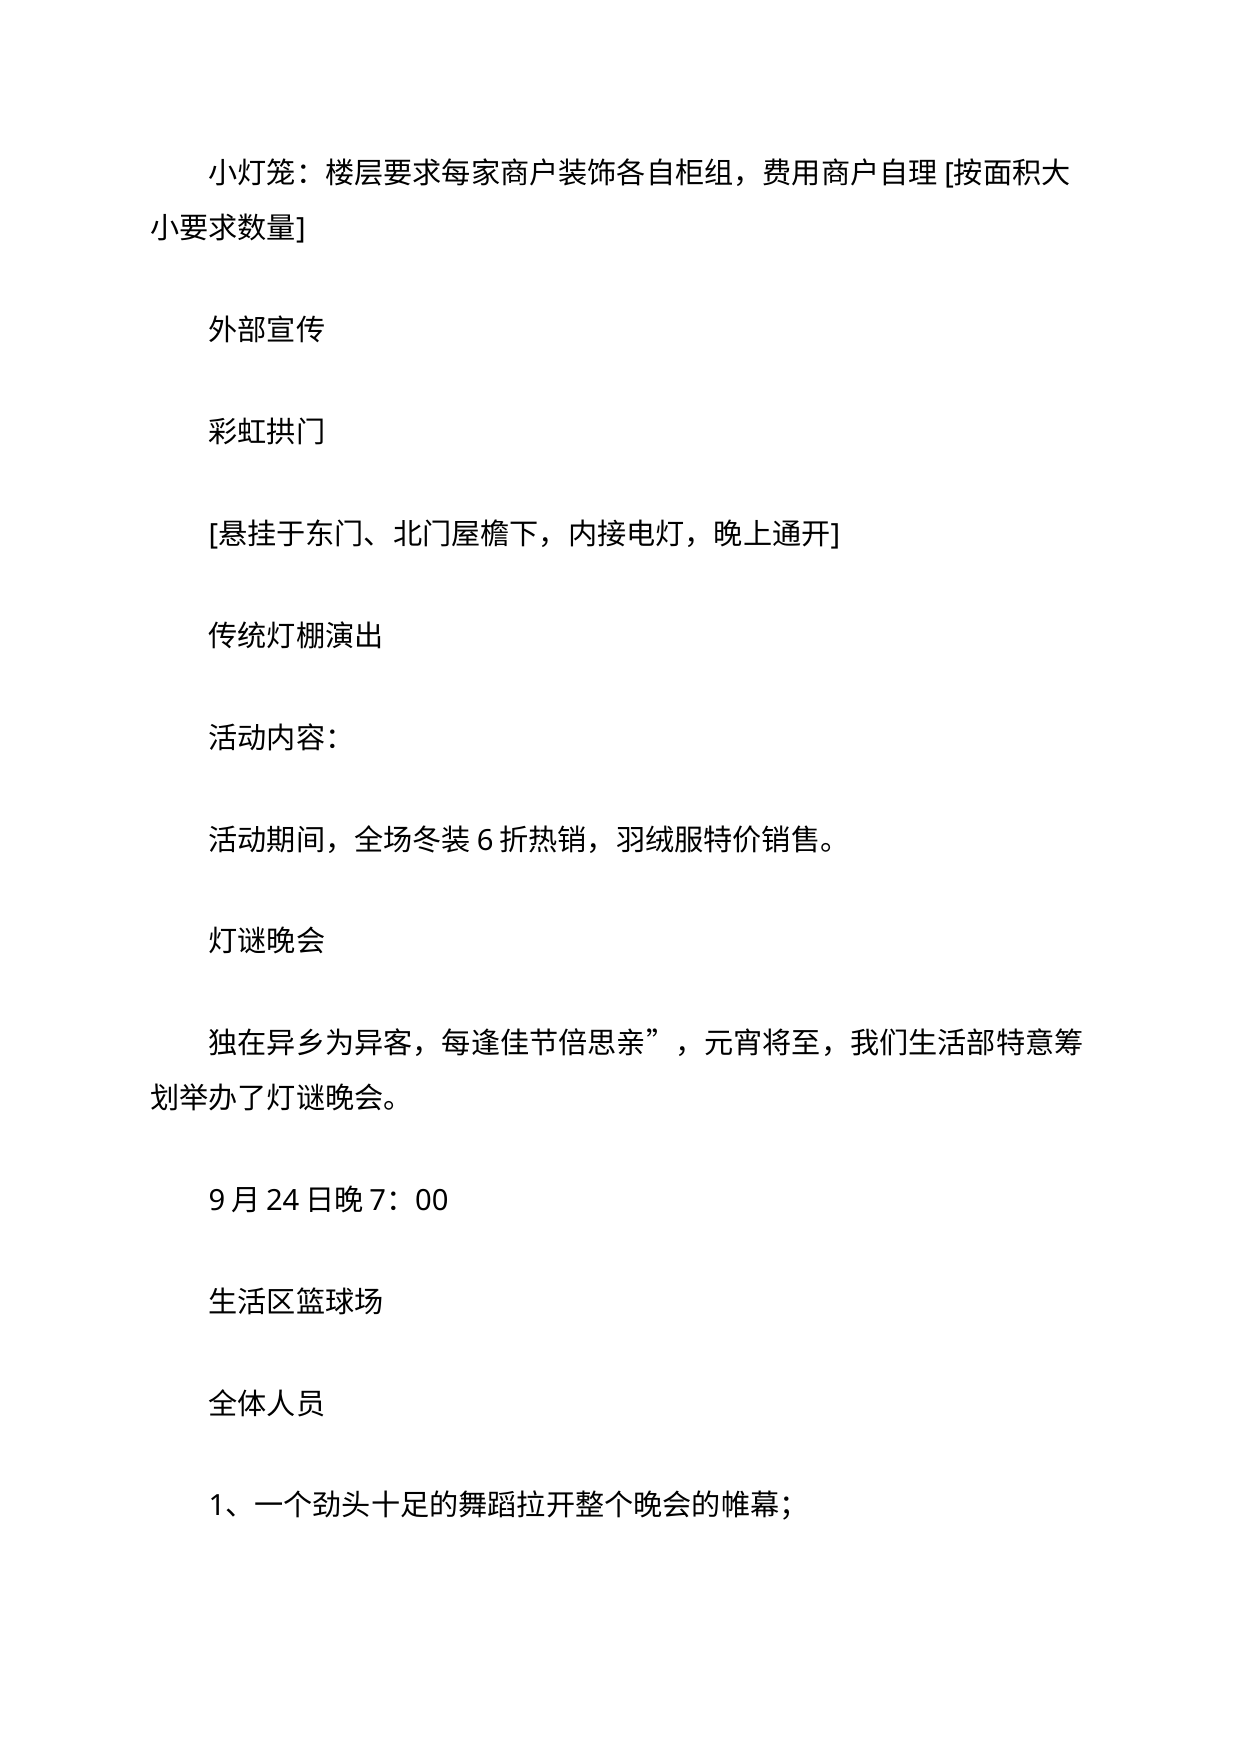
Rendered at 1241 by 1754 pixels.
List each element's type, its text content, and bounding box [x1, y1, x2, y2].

text 1、一个劲头十足的舞蹈拉开整个晚会的帷幕； [150, 1482, 1090, 1524]
text 独在异乡为异客，每逢佳节倍思亲”，元宵将至，我们生活部特意筹划举办了灯谜晚会。 [150, 1020, 1090, 1117]
text 活动期间，全场冬装6折热销，羽绒服特价销售。 [150, 816, 1090, 858]
text 全体人员 [150, 1380, 1090, 1422]
text 彩虹拱门 [150, 409, 1090, 451]
text 活动内容： [150, 714, 1090, 757]
text 传统灯棚演出 [150, 612, 1090, 655]
text 灯谜晚会 [150, 918, 1090, 960]
text 9月24日晚7：00 [150, 1176, 1090, 1219]
text 小灯笼：楼层要求每家商户装饰各自柜组，费用商户自理 [按面积大小要求数量] [150, 150, 1090, 247]
text [悬挂于东门、北门屋檐下，内接电灯，晚上通开] [150, 511, 1090, 553]
text 生活区篮球场 [150, 1278, 1090, 1321]
text 外部宣传 [150, 307, 1090, 349]
